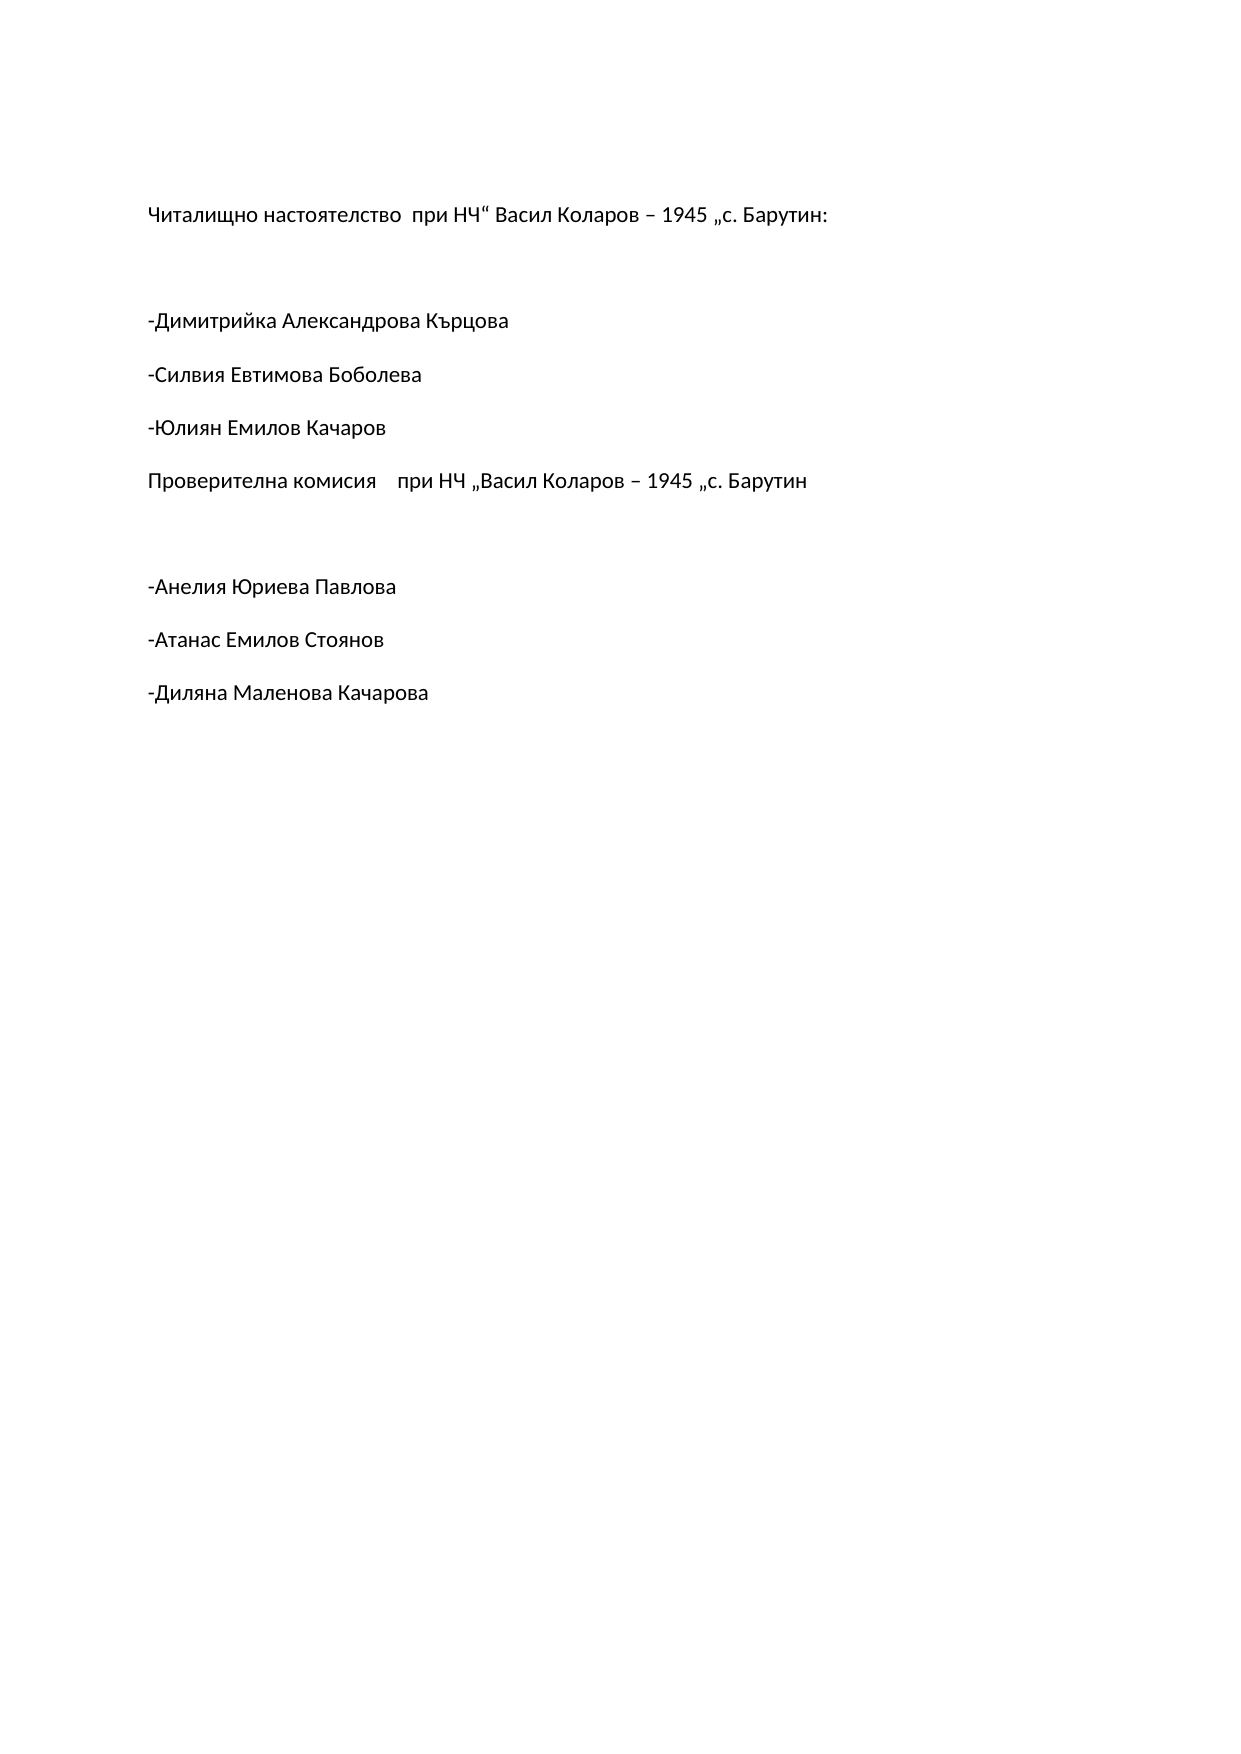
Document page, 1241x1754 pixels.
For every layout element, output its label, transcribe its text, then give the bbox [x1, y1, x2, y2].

text Читалищно настоятелство при НЧ“ Васил Коларов – 1945 „с. Барутин: [148, 201, 1093, 229]
text -Анелия Юриева Павлова [148, 572, 1093, 600]
text -Силвия Евтимова Боболева [148, 360, 1093, 388]
text -Димитрийка Александрова Кърцова [148, 307, 1093, 335]
text -Атанас Емилов Стоянов [148, 625, 1093, 653]
text -Юлиян Емилов Качаров [148, 413, 1093, 441]
text -Диляна Маленова Качарова [148, 678, 1093, 706]
text Проверителна комисия при НЧ „Васил Коларов – 1945 „с. Барутин [148, 466, 1093, 494]
